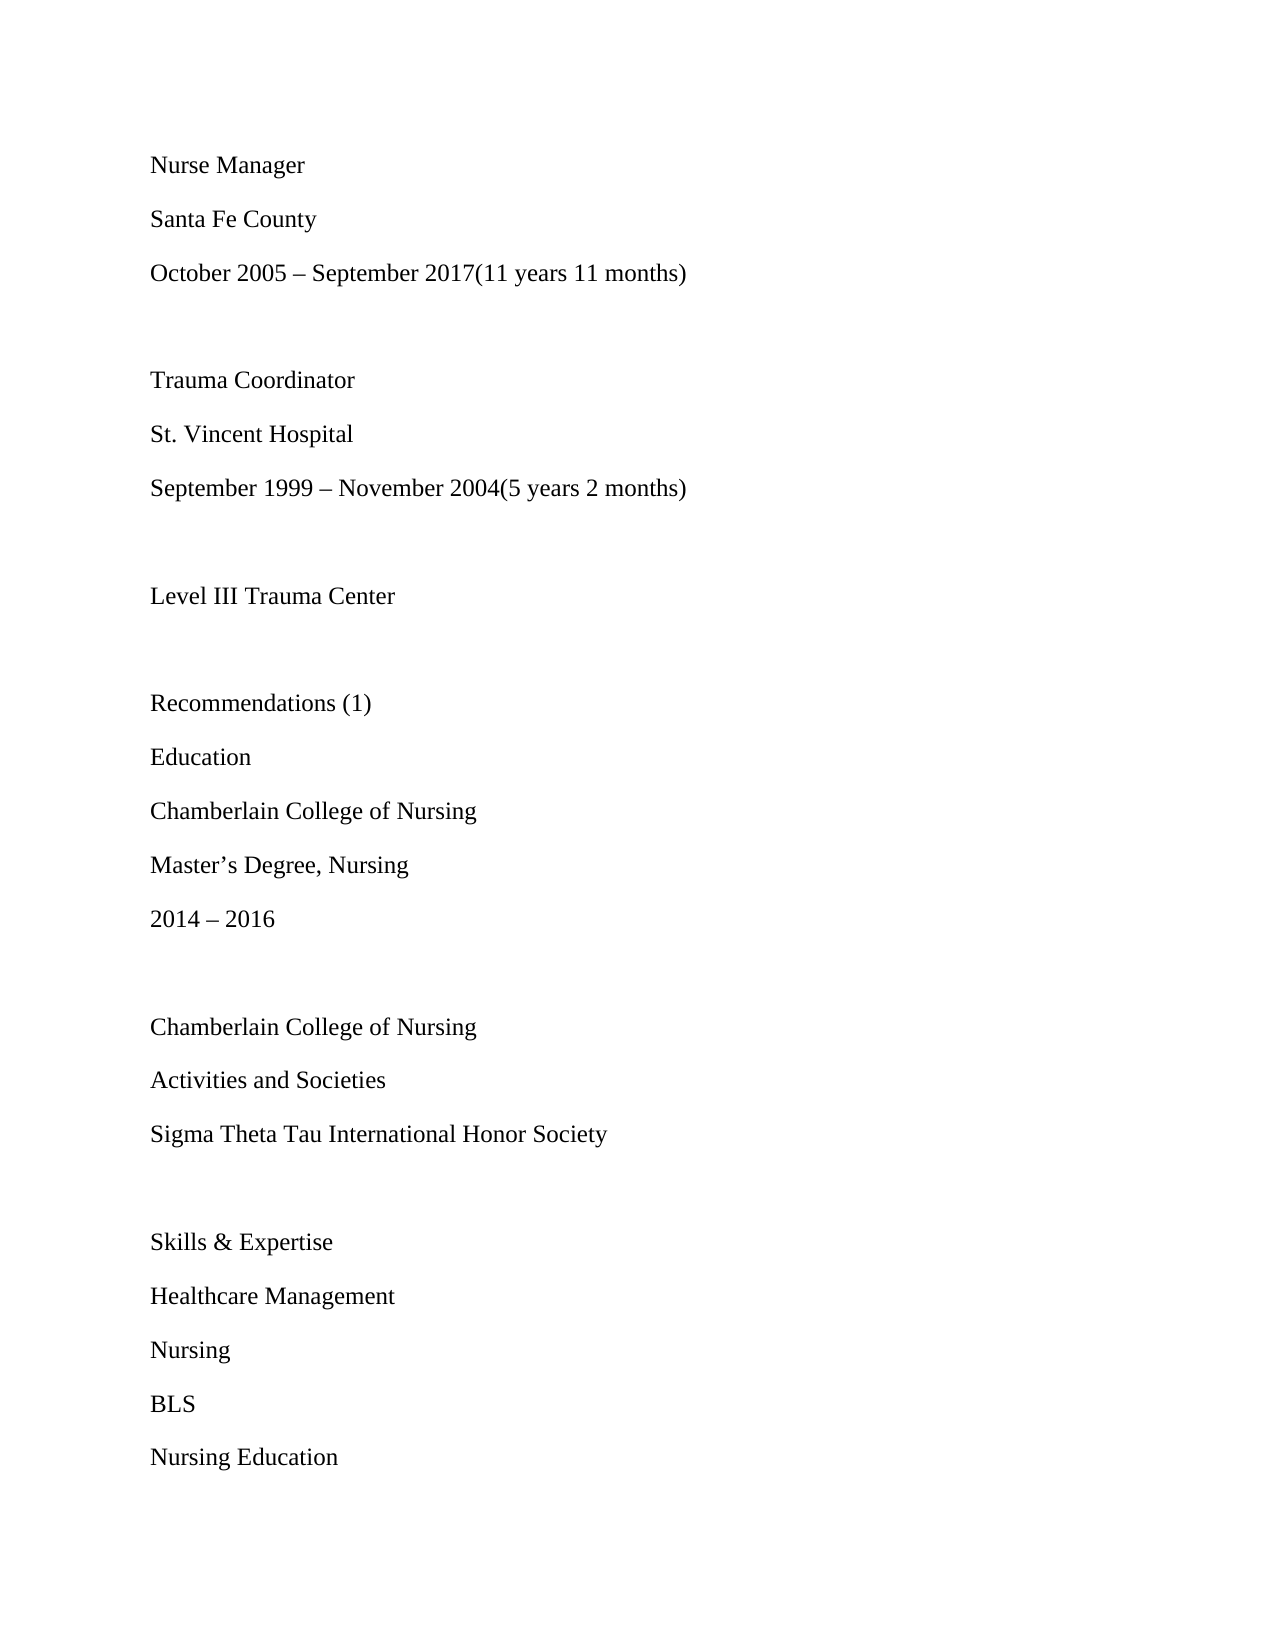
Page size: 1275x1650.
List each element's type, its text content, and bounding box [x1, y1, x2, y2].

text October 2005 – September 2017(11 years 11 months) [150, 258, 1125, 286]
text 2014 – 2016 [150, 904, 1125, 933]
text Education [150, 742, 1125, 771]
text Level III Trauma Center [150, 581, 1125, 609]
text Skills & Expertise [150, 1227, 1125, 1256]
text Chamberlain College of Nursing [150, 796, 1125, 825]
text September 1999 – November 2004(5 years 2 months) [150, 473, 1125, 502]
text Recommendations (1) [150, 688, 1125, 717]
text Nursing Education [150, 1442, 1125, 1471]
text Sigma Theta Tau International Honor Society [150, 1119, 1125, 1148]
text BLS [150, 1389, 1125, 1417]
text Activities and Societies [150, 1066, 1125, 1094]
text Master’s Degree, Nursing [150, 850, 1125, 879]
text Nursing [150, 1335, 1125, 1363]
text Healthcare Management [150, 1281, 1125, 1310]
text Nurse Manager [150, 150, 1125, 179]
text Santa Fe County [150, 204, 1125, 233]
text St. Vincent Hospital [150, 419, 1125, 448]
text Trauma Coordinator [150, 365, 1125, 394]
text Chamberlain College of Nursing [150, 1012, 1125, 1040]
